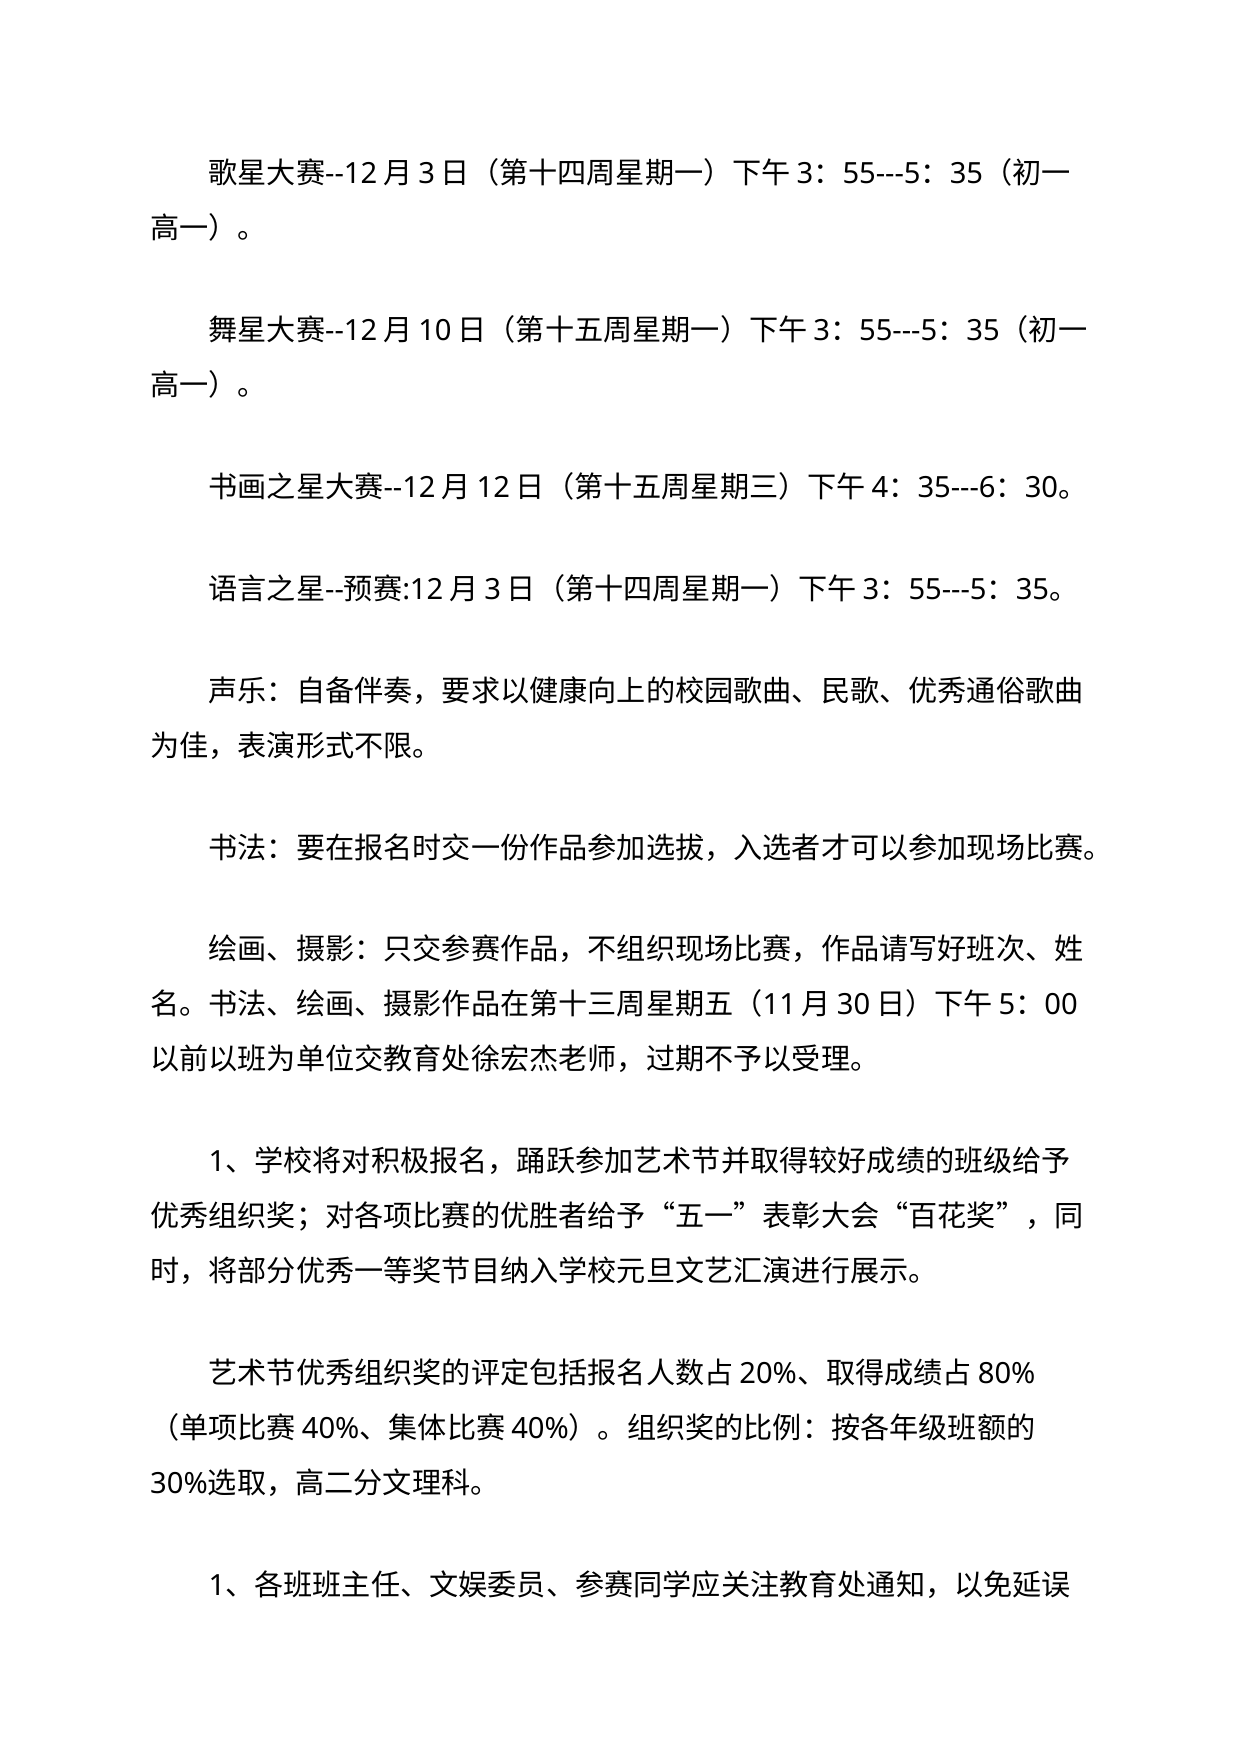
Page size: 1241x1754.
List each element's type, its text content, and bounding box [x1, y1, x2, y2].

text 歌星大赛--12月3日（第十四周星期一）下午3：55---5：35（初一高一）。 [150, 150, 1090, 247]
text 声乐：自备伴奏，要求以健康向上的校园歌曲、民歌、优秀通俗歌曲为佳，表演形式不限。 [150, 667, 1090, 765]
text 语言之星--预赛:12月3日（第十四周星期一）下午3：55---5：35。 [150, 566, 1090, 608]
text 书画之星大赛--12月12日（第十五周星期三）下午4：35---6：30。 [150, 463, 1090, 506]
text 舞星大赛--12月10日（第十五周星期一）下午3：55---5：35（初一高一）。 [150, 307, 1090, 404]
text 艺术节优秀组织奖的评定包括报名人数占20%、取得成绩占80%（单项比赛40%、集体比赛40%）。组织奖的比例：按各年级班额的30%选取，高二分文理科。 [150, 1349, 1090, 1502]
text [150, 1561, 1090, 1604]
text 绘画、摄影：只交参赛作品，不组织现场比赛，作品请写好班次、姓名。书法、绘画、摄影作品在第十三周星期五（11月30日）下午5：00以前以班为单位交教育处徐宏杰老师，过期不予以受理。 [150, 926, 1090, 1078]
text 1、学校将对积极报名，踊跃参加艺术节并取得较好成绩的班级给予优秀组织奖；对各项比赛的优胜者给予“五一”表彰大会“百花奖”，同时，将部分优秀一等奖节目纳入学校元旦文艺汇演进行展示。 [150, 1138, 1090, 1290]
text 书法：要在报名时交一份作品参加选拔，入选者才可以参加现场比赛。 [150, 824, 1090, 866]
